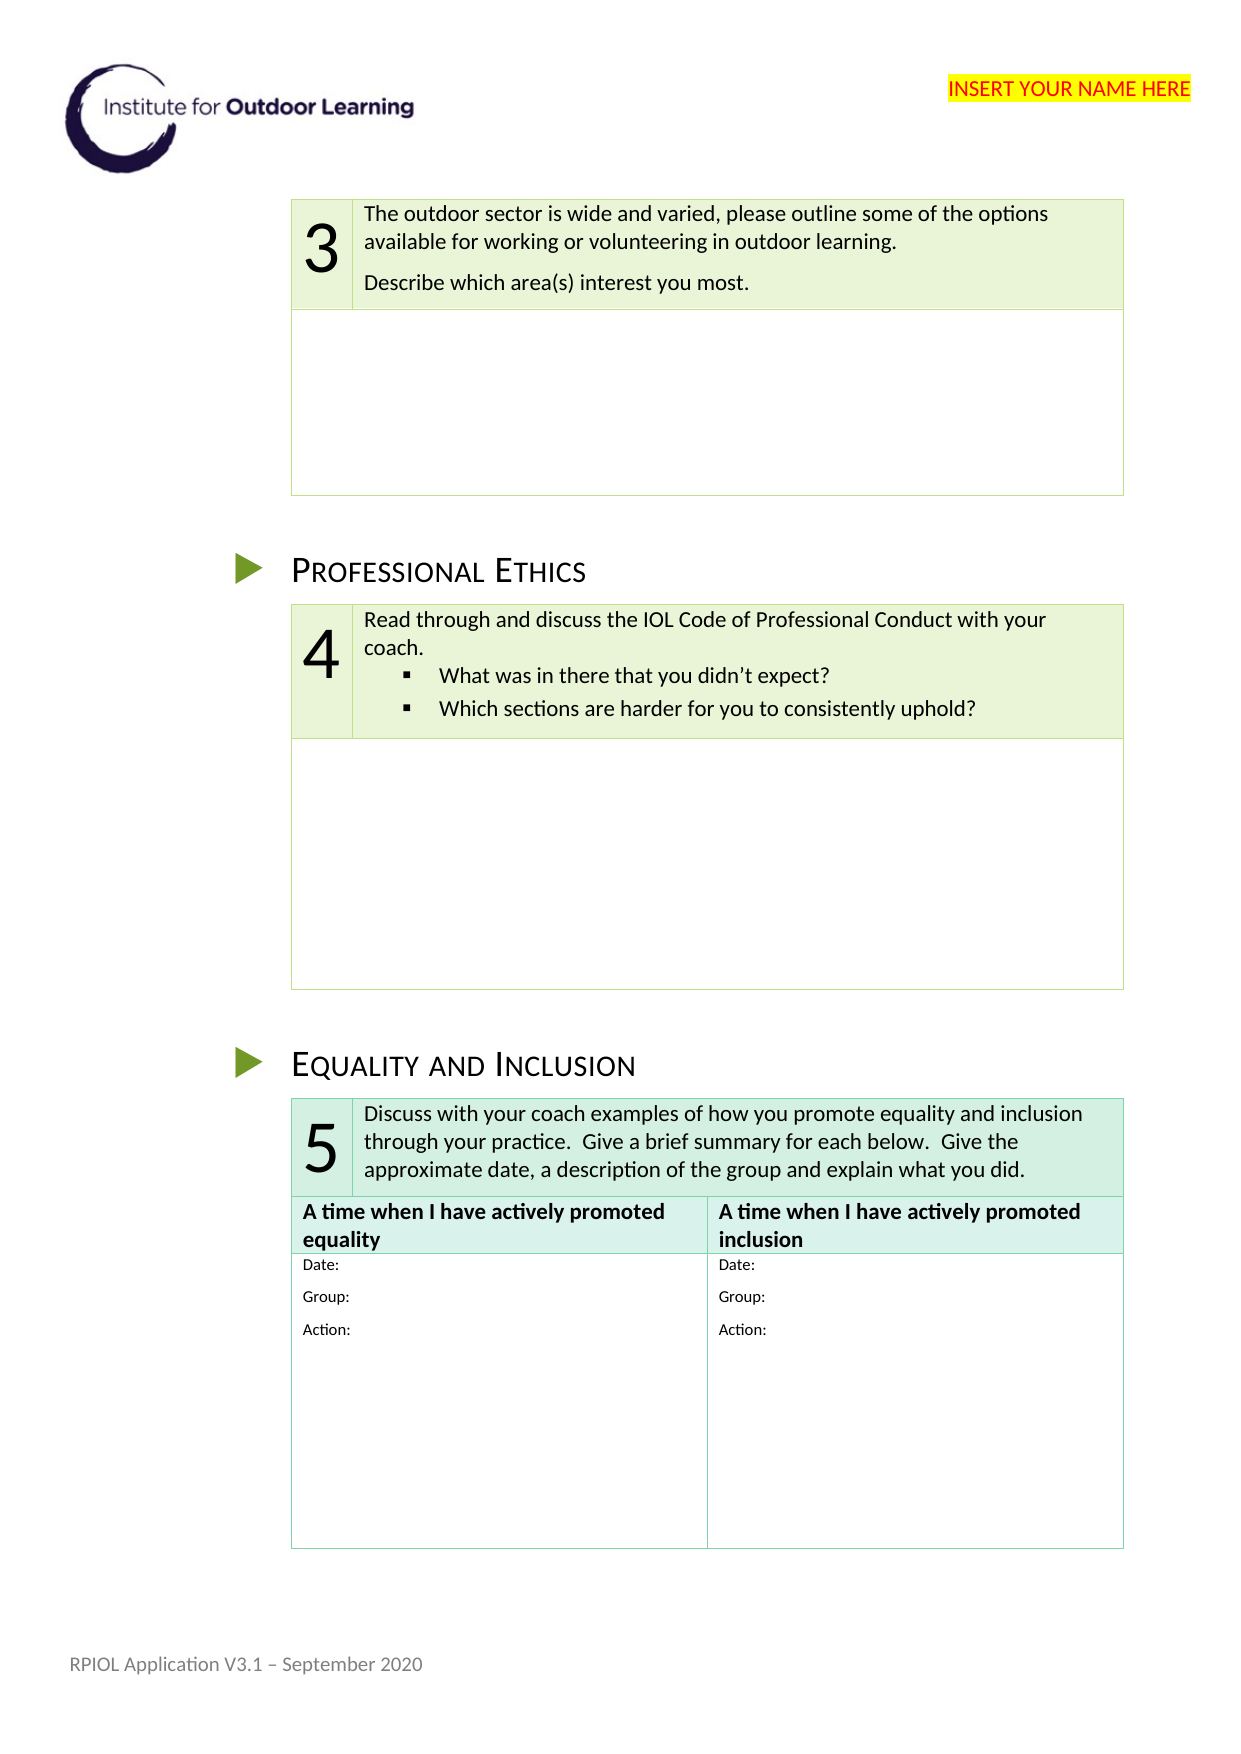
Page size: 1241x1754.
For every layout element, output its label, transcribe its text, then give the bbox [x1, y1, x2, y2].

table_cell [292, 739, 1123, 989]
table_cell A time when I have actively promoted inclusion [708, 1197, 1123, 1253]
table_cell Date: Group: Action: [292, 1254, 707, 1548]
title Equality and Inclusion [232, 1040, 1123, 1086]
table_cell A time when I have actively promoted equality [292, 1197, 707, 1253]
table_cell [292, 310, 1123, 495]
picture [60, 57, 420, 178]
table_header The outdoor sector is wide and varied, please outline some of the options available for working or volunteering in outdoor learning. Describe which area(s) interest you most. [353, 200, 1123, 308]
table_header Discuss with your coach examples of how you promote equality and inclusion through your practice. Give a brief summary for each below. Give the approximate date, a description of the group and explain what you did. [353, 1099, 1123, 1196]
table_header Read through and discuss the IOL Code of Professional Conduct with your coach. What was in there that you didn’t expect? Which sections are harder for you to consistently uphold? [353, 605, 1123, 738]
table_cell Date: Group: Action: [708, 1254, 1123, 1548]
title Professional Ethics [232, 546, 1123, 592]
table_header 4 [292, 605, 352, 738]
table_header 3 [292, 200, 352, 308]
table_header 5 [292, 1099, 352, 1196]
